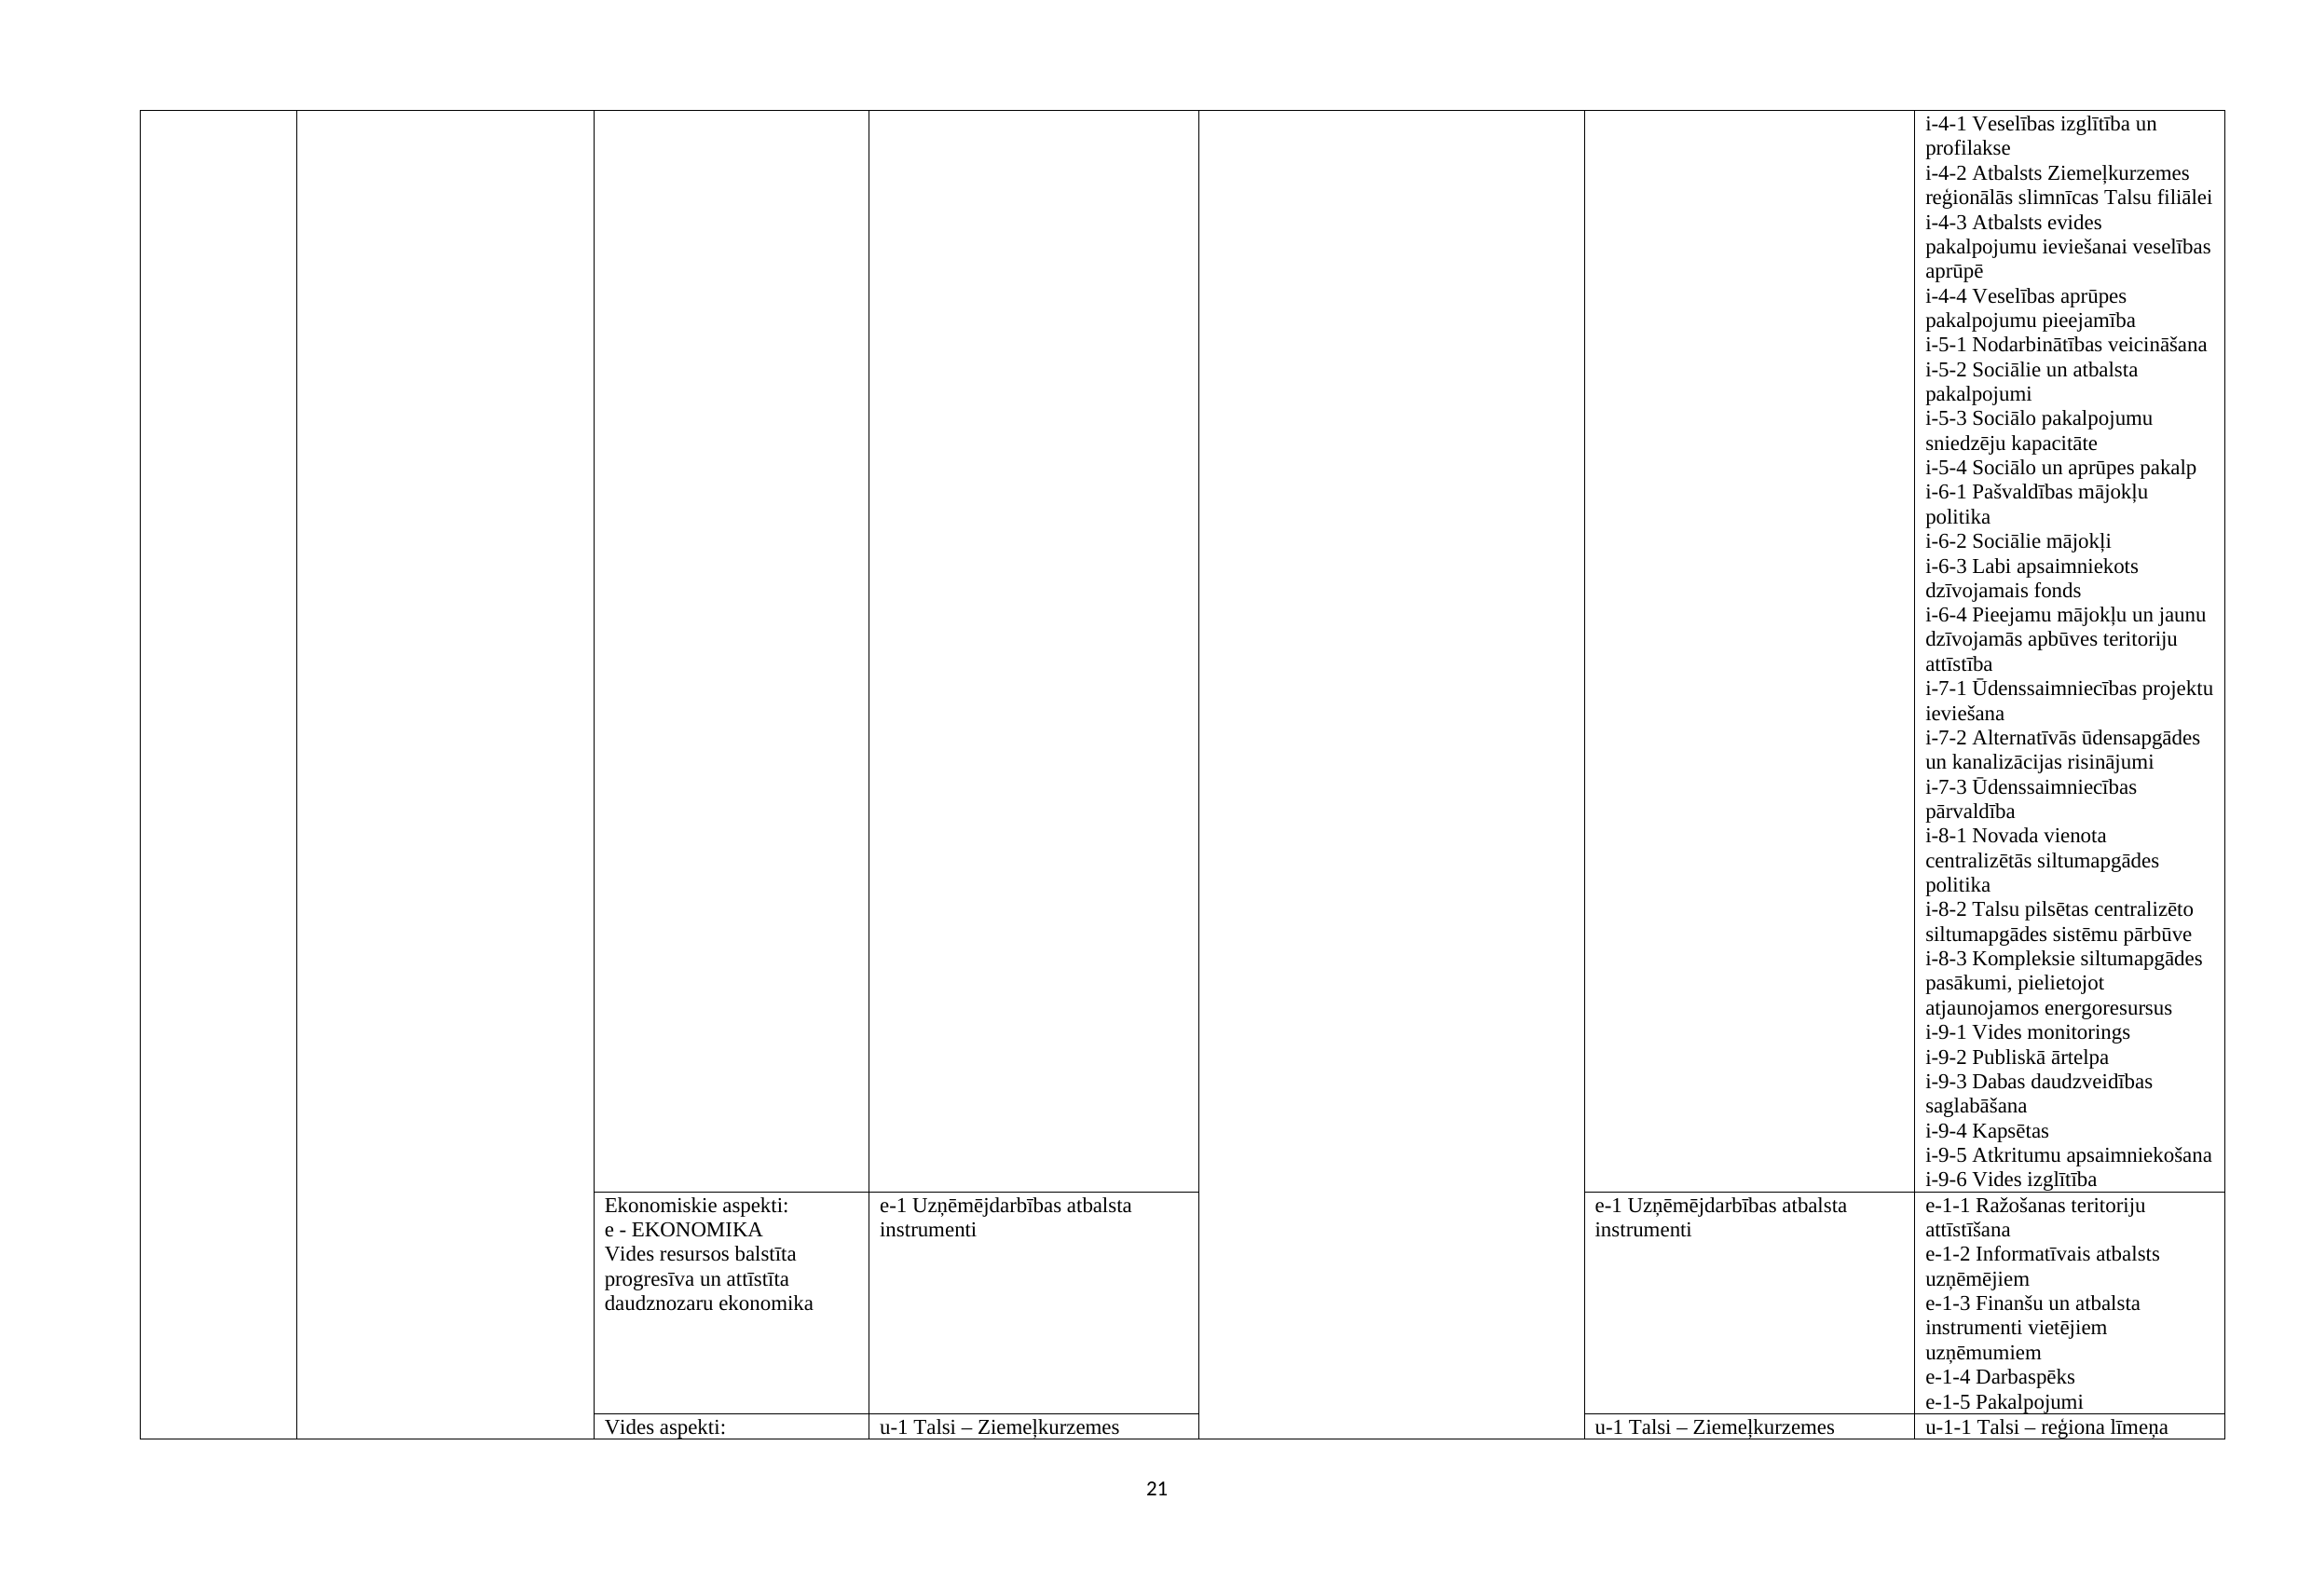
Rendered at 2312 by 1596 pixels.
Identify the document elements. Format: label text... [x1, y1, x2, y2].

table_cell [297, 111, 594, 1439]
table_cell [869, 1414, 1198, 1439]
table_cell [1585, 111, 1914, 1192]
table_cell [869, 111, 1198, 1192]
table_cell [1915, 111, 2224, 1192]
table_cell e-1 Uzņēmējdarbības atbalsta instrumenti [1585, 1193, 1914, 1413]
table_cell Ekonomiskie aspekti: e - EKONOMIKA Vides resursos balstīta progresīva un attīstīta daudznozaru ekonomika [595, 1193, 869, 1413]
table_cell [141, 111, 296, 1439]
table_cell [595, 1414, 869, 1439]
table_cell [1915, 1414, 2224, 1439]
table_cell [1585, 1414, 1914, 1439]
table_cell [1199, 111, 1584, 1439]
table_cell e-1-1 Ražošanas teritoriju attīstīšana e-1-2 Informatīvais atbalsts uzņēmējiem e-1-3 Finanšu un atbalsta instrumenti vietējiem uzņēmumiem e-1-4 Darbaspēks e-1-5 Pakalpojumi [1915, 1193, 2224, 1413]
table_cell e-1 Uzņēmējdarbības atbalsta instrumenti [869, 1193, 1198, 1413]
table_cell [595, 111, 869, 1192]
